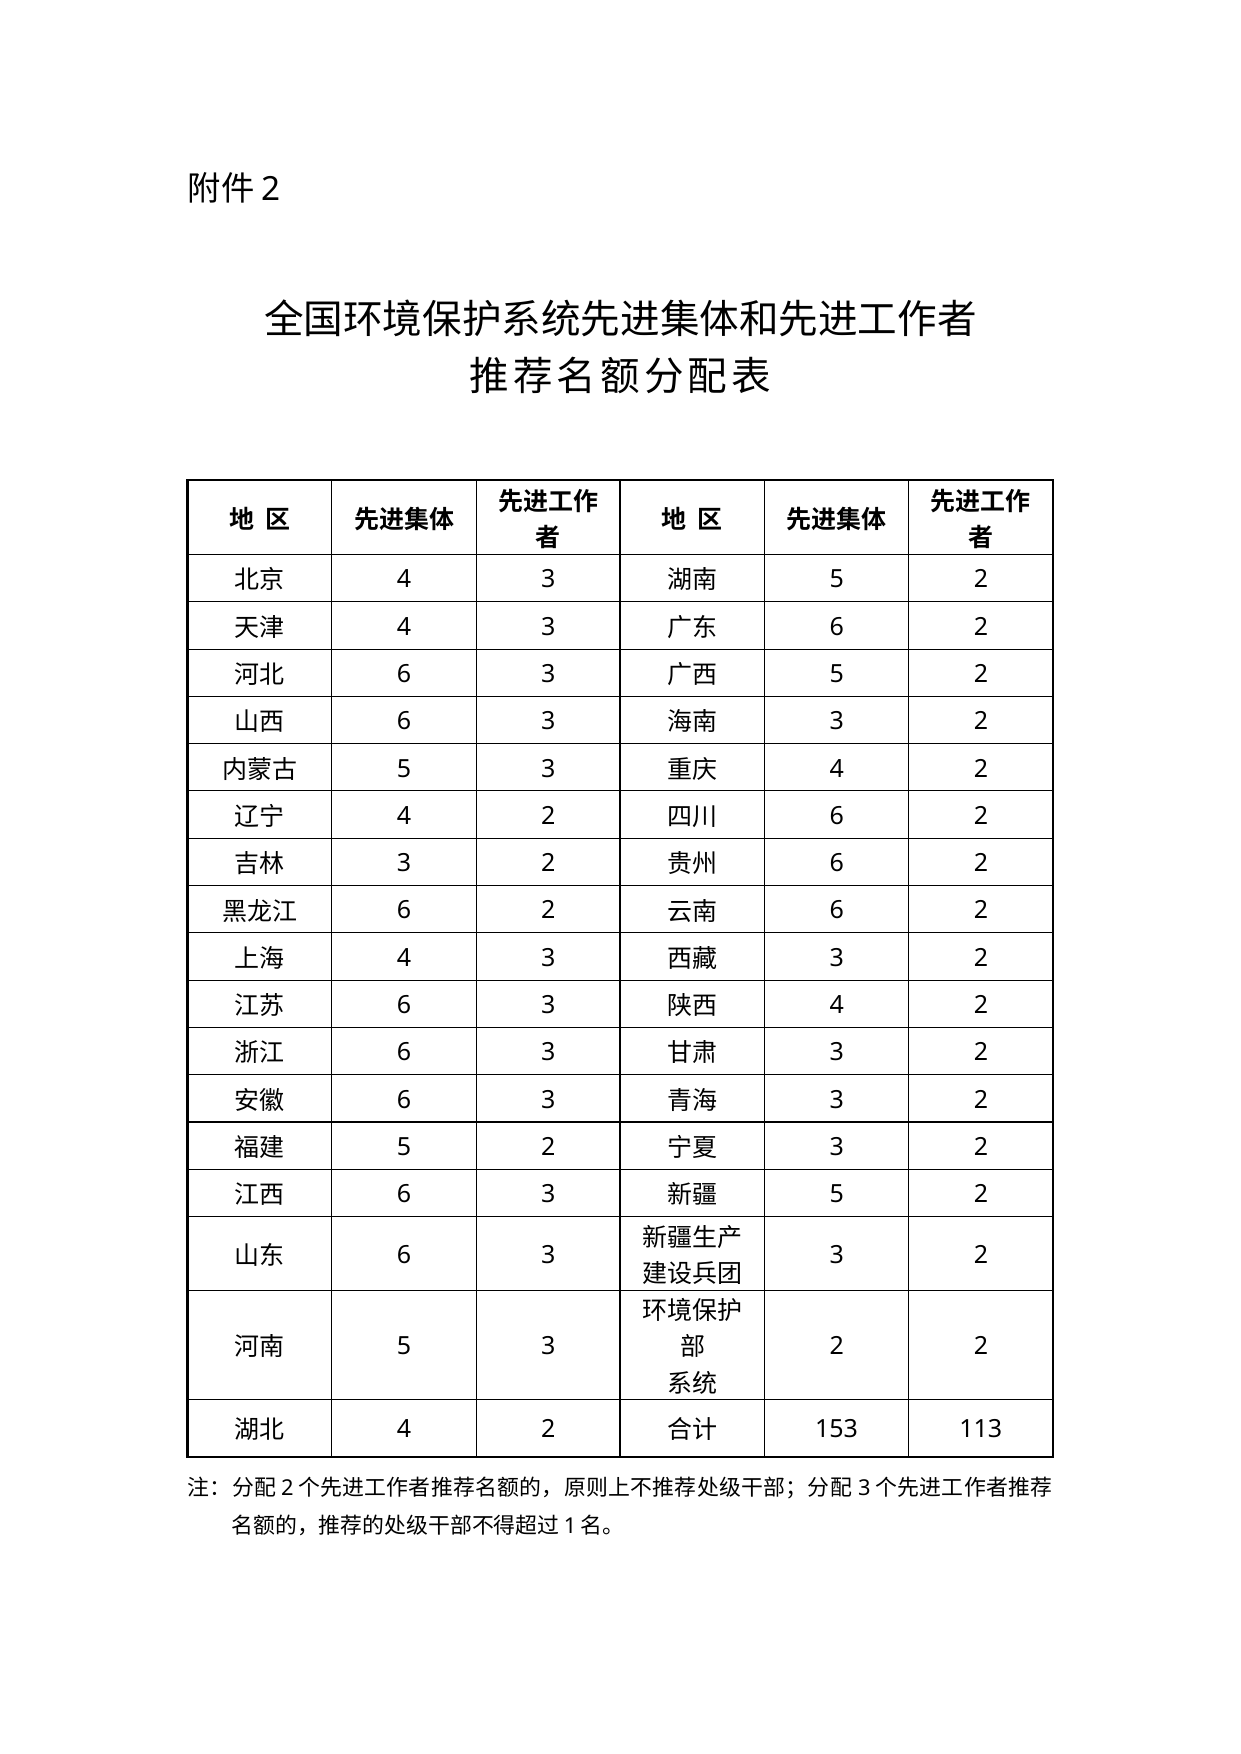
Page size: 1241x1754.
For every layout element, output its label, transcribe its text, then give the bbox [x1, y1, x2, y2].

table_header 先进集体 [765, 481, 908, 554]
table_cell 2 [909, 744, 1052, 790]
table_cell 2 [477, 839, 619, 885]
table_cell 2 [909, 1170, 1052, 1216]
table_cell 3 [477, 933, 619, 979]
table_cell 辽宁 [189, 791, 331, 838]
table_cell 新疆 [621, 1170, 764, 1216]
table_cell 6 [332, 1217, 476, 1289]
table_cell 福建 [189, 1123, 331, 1169]
table_cell 4 [332, 791, 476, 838]
table_cell 2 [909, 602, 1052, 648]
table_cell 宁夏 [621, 1123, 764, 1169]
table_cell 环境保护部 系统 [621, 1291, 764, 1399]
table_cell 3 [765, 1075, 908, 1121]
table_cell 2 [477, 886, 619, 932]
table_cell 3 [765, 1123, 908, 1169]
table_cell 海南 [621, 697, 764, 743]
table_cell 5 [765, 1170, 908, 1216]
table_cell 3 [765, 1217, 908, 1289]
table_cell 重庆 [621, 744, 764, 790]
table_cell 2 [909, 1028, 1052, 1074]
table_cell 西藏 [621, 933, 764, 979]
table_cell 2 [909, 697, 1052, 743]
table_cell 6 [765, 886, 908, 932]
table_header 先进工作者 [477, 481, 619, 554]
table_cell 3 [477, 1291, 619, 1399]
text 附件2 [187, 162, 1053, 210]
table_cell 3 [332, 839, 476, 885]
table_cell 2 [909, 1291, 1052, 1399]
table_cell 3 [765, 1028, 908, 1074]
table_cell 2 [477, 1400, 619, 1456]
table_header 地 区 [189, 481, 331, 554]
table_cell 5 [332, 744, 476, 790]
table_cell 3 [477, 744, 619, 790]
table_cell 云南 [621, 886, 764, 932]
table_cell 4 [332, 933, 476, 979]
table_cell 吉林 [189, 839, 331, 885]
table_cell 湖北 [189, 1400, 331, 1456]
table_header 先进工作者 [909, 481, 1052, 554]
table_cell 河南 [189, 1291, 331, 1399]
table_cell 四川 [621, 791, 764, 838]
table_cell 5 [765, 650, 908, 696]
table_cell 3 [477, 555, 619, 601]
table_cell 2 [765, 1291, 908, 1399]
table_cell 黑龙江 [189, 886, 331, 932]
table_cell 3 [477, 650, 619, 696]
table_header 地 区 [621, 481, 764, 554]
table_cell 广东 [621, 602, 764, 648]
table_cell 2 [909, 981, 1052, 1027]
table_cell 3 [477, 1028, 619, 1074]
table_cell 3 [477, 1075, 619, 1121]
table_cell 河北 [189, 650, 331, 696]
table_cell 合计 [621, 1400, 764, 1456]
table_cell 3 [477, 1170, 619, 1216]
table_cell 2 [909, 555, 1052, 601]
table_cell 2 [909, 1123, 1052, 1169]
table_cell 新疆生产 建设兵团 [621, 1217, 764, 1289]
table_cell 北京 [189, 555, 331, 601]
table_cell 3 [477, 602, 619, 648]
table_cell 6 [332, 697, 476, 743]
table_cell 山东 [189, 1217, 331, 1289]
table_cell 5 [765, 555, 908, 601]
table_cell 2 [909, 933, 1052, 979]
table_cell 6 [332, 650, 476, 696]
table_cell 3 [477, 981, 619, 1027]
text 注：分配2个先进工作者推荐名额的，原则上不推荐处级干部；分配3个先进工作者推荐名额的，推荐的处级干部不得超过1名。 [187, 1470, 1053, 1540]
table_cell 6 [765, 791, 908, 838]
table_cell 安徽 [189, 1075, 331, 1121]
table_cell 贵州 [621, 839, 764, 885]
text 推荐名额分配表 [187, 345, 1053, 402]
table_cell 广西 [621, 650, 764, 696]
table_cell 2 [909, 791, 1052, 838]
table_cell 2 [909, 1075, 1052, 1121]
table_cell 6 [332, 1075, 476, 1121]
table_cell 153 [765, 1400, 908, 1456]
table_cell 2 [909, 650, 1052, 696]
table_cell 内蒙古 [189, 744, 331, 790]
table_cell 2 [909, 839, 1052, 885]
table_cell 5 [332, 1123, 476, 1169]
table_cell 2 [477, 1123, 619, 1169]
table_cell 113 [909, 1400, 1052, 1456]
table_cell 湖南 [621, 555, 764, 601]
table_cell 6 [765, 839, 908, 885]
table_cell 甘肃 [621, 1028, 764, 1074]
table_header 先进集体 [332, 481, 476, 554]
table_cell 江苏 [189, 981, 331, 1027]
table_cell 青海 [621, 1075, 764, 1121]
table_cell 2 [909, 886, 1052, 932]
table_cell 2 [477, 791, 619, 838]
text 全国环境保护系统先进集体和先进工作者 [187, 288, 1053, 345]
table_cell 山西 [189, 697, 331, 743]
table_cell 6 [332, 1170, 476, 1216]
table_cell 4 [332, 1400, 476, 1456]
table_cell 4 [332, 602, 476, 648]
table_cell 陕西 [621, 981, 764, 1027]
table_cell 4 [765, 981, 908, 1027]
table_cell 6 [332, 981, 476, 1027]
table_cell 4 [765, 744, 908, 790]
table_cell 江西 [189, 1170, 331, 1216]
table_cell 3 [477, 1217, 619, 1289]
table_cell 5 [332, 1291, 476, 1399]
table_cell 6 [332, 1028, 476, 1074]
table_cell 3 [765, 697, 908, 743]
table_cell 4 [332, 555, 476, 601]
table_cell 天津 [189, 602, 331, 648]
table_cell 2 [909, 1217, 1052, 1289]
table_cell 3 [765, 933, 908, 979]
table_cell 浙江 [189, 1028, 331, 1074]
table_cell 3 [477, 697, 619, 743]
table_cell 上海 [189, 933, 331, 979]
table_cell 6 [765, 602, 908, 648]
table_cell 6 [332, 886, 476, 932]
